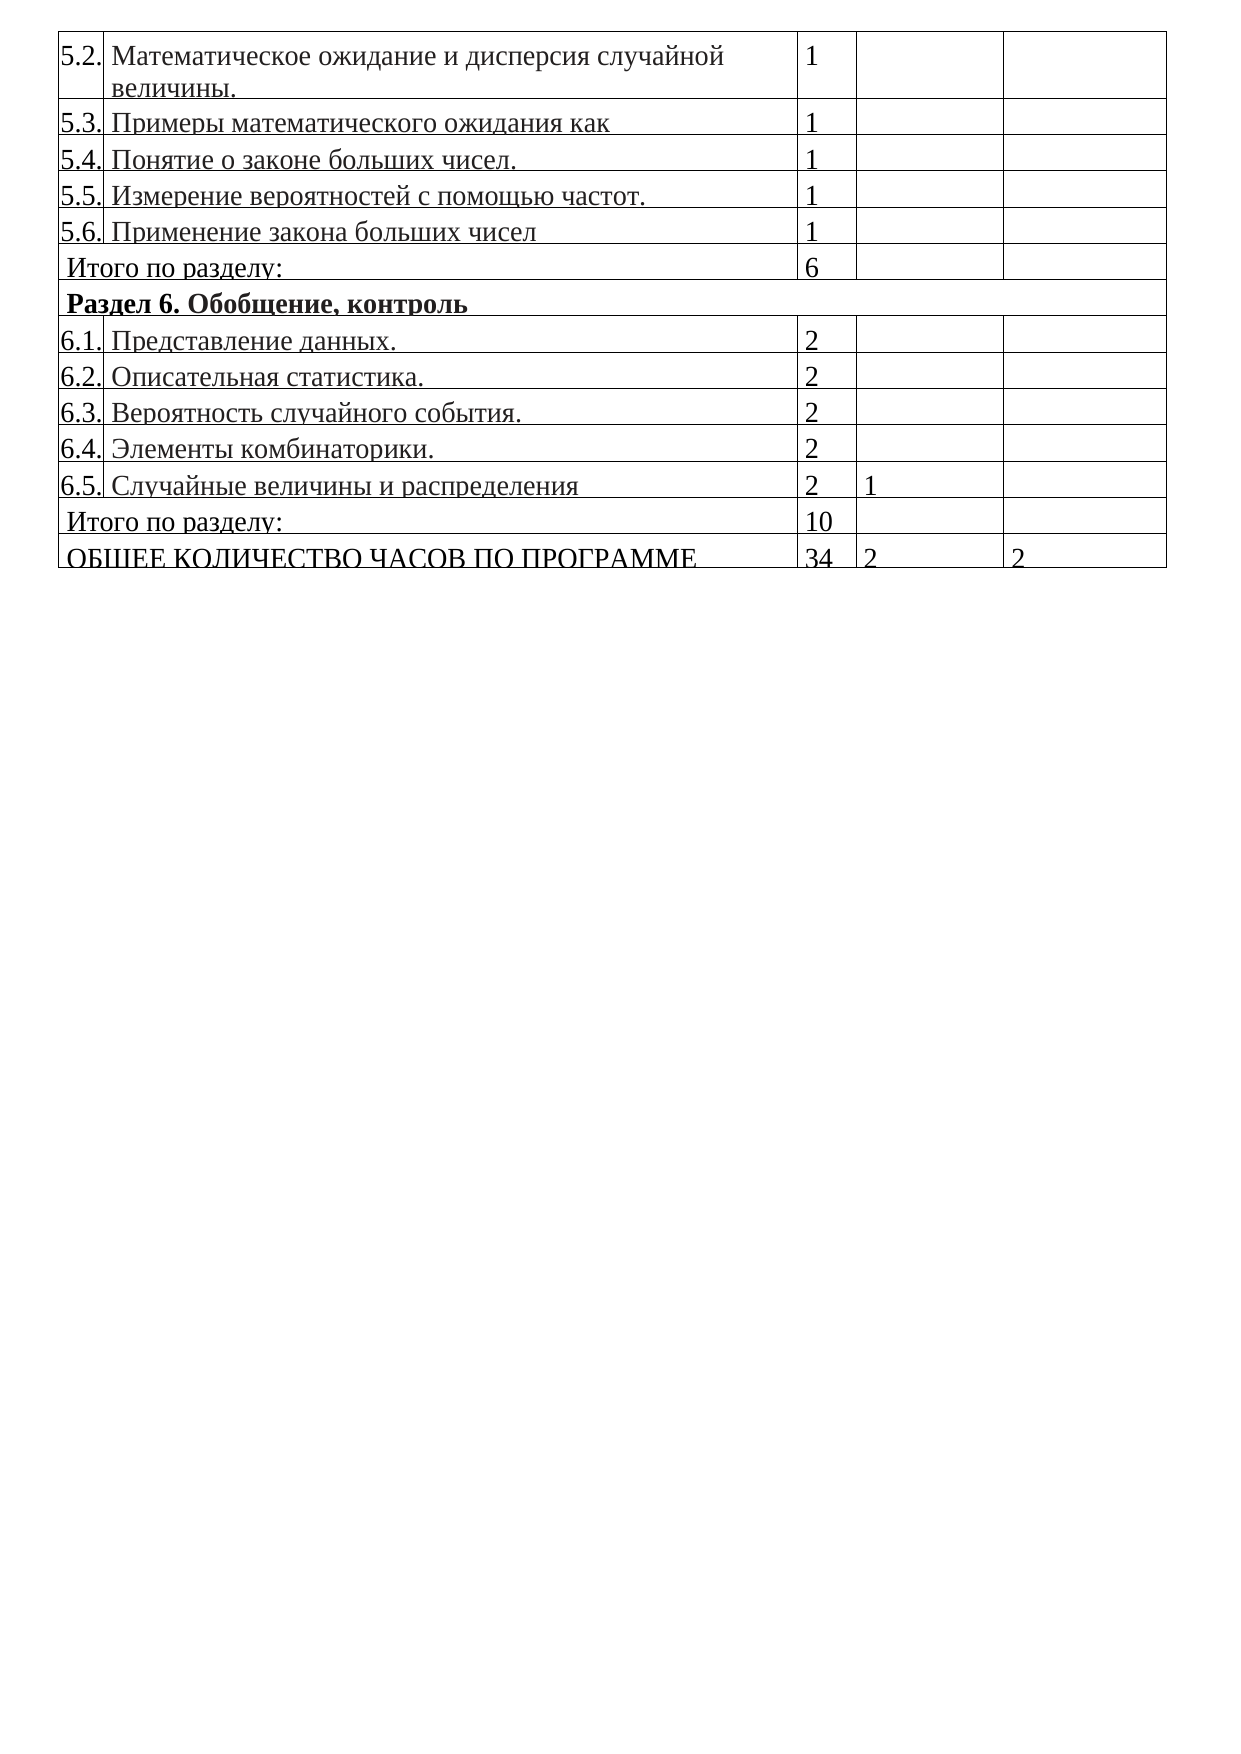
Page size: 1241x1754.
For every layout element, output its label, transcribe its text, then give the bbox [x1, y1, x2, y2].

table_cell 5.5. [59, 171, 103, 207]
table_cell 6.5. [59, 462, 103, 497]
table_cell 34 [798, 534, 856, 567]
table_cell 6.3. [59, 389, 103, 424]
table_cell 5.6. [59, 208, 103, 243]
table_cell Применение закона больших чисел [104, 208, 797, 243]
table_cell [857, 353, 1003, 388]
table_cell 2 [798, 462, 856, 497]
table_cell [857, 425, 1003, 461]
table_cell 2 [798, 353, 856, 388]
table_cell [1004, 135, 1166, 170]
table_cell 1 [798, 32, 856, 98]
table_cell [1004, 208, 1166, 243]
table_cell 5.2. [59, 32, 103, 98]
table_cell [857, 208, 1003, 243]
table_cell [1004, 99, 1166, 134]
table_cell Математическое ожидание и дисперсия случайной величины. [104, 32, 797, 98]
table_cell 1 [798, 99, 856, 134]
table_cell 2 [857, 534, 1003, 567]
table_cell ОБЩЕЕ КОЛИЧЕСТВО ЧАСОВ ПО ПРОГРАММЕ [59, 534, 797, 567]
table_cell [857, 135, 1003, 170]
table_cell [857, 171, 1003, 207]
table_cell [1004, 389, 1166, 424]
table_cell 2 [798, 425, 856, 461]
table_cell Итого по разделу: [59, 498, 797, 533]
table_cell 2 [798, 389, 856, 424]
table_cell Примеры математического ожидания как теоретического среднего значения величины. [104, 99, 797, 134]
table_cell 2 [798, 316, 856, 352]
table_cell Представление данных. [104, 316, 797, 352]
table_cell [1004, 316, 1166, 352]
table_cell 5.4. [59, 135, 103, 170]
table_cell Измерение вероятностей с помощью частот. [104, 171, 797, 207]
table_cell Итого по разделу: [59, 244, 797, 279]
table_cell [857, 316, 1003, 352]
table_cell [1004, 498, 1166, 533]
table_cell [857, 99, 1003, 134]
table_cell [1004, 462, 1166, 497]
table_cell 5.3. [59, 99, 103, 134]
table_cell [1004, 425, 1166, 461]
table_cell 1 [798, 171, 856, 207]
table_cell Понятие о законе больших чисел. [104, 135, 797, 170]
table_cell 1 [798, 208, 856, 243]
table_cell 6 [798, 244, 856, 279]
table_cell [1004, 244, 1166, 279]
table_cell [857, 389, 1003, 424]
table_cell [857, 32, 1003, 98]
table_cell Описательная статистика. [104, 353, 797, 388]
table_cell Вероятность случайного события. [104, 389, 797, 424]
table_cell Элементы комбинаторики. [104, 425, 797, 461]
table_cell 6.4. [59, 425, 103, 461]
table_cell 6.2. [59, 353, 103, 388]
table_cell 1 [857, 462, 1003, 497]
table_cell 2 [1004, 534, 1166, 567]
table_cell Раздел 6. Обобщение, контроль [59, 280, 1166, 315]
table_cell [1004, 32, 1166, 98]
table_cell 1 [798, 135, 856, 170]
table_cell Случайные величины и распределения [104, 462, 797, 497]
table_cell [1004, 353, 1166, 388]
table_cell [857, 244, 1003, 279]
table_cell [857, 498, 1003, 533]
table_cell [1004, 171, 1166, 207]
table_cell 6.1. [59, 316, 103, 352]
table_cell 10 [798, 498, 856, 533]
